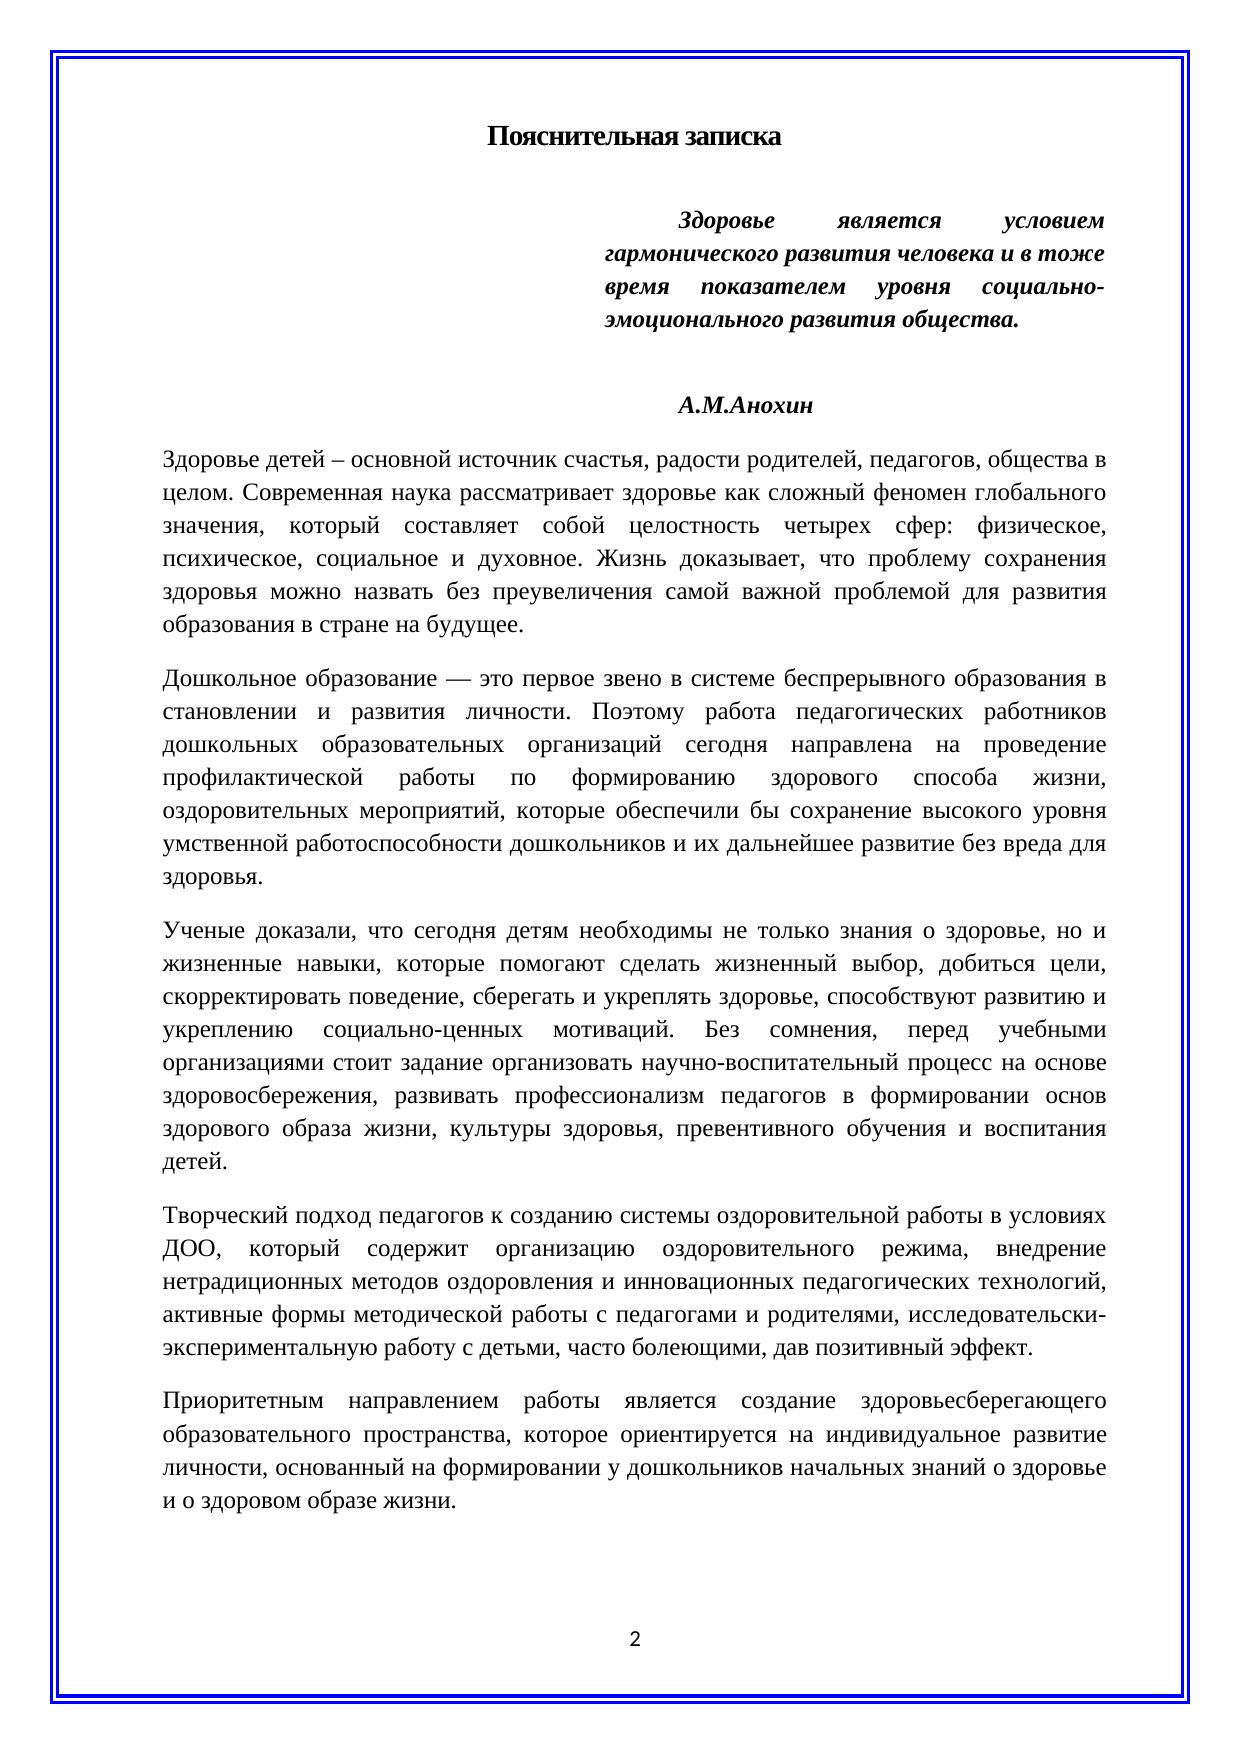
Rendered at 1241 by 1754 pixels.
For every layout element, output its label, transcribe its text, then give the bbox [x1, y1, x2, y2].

text Здоровье детей – основной источник счастья, радости родителей, педагогов, общества в целом. Современная наука рассматривает здоровье как сложный феномен глобального значения, который составляет собой целостность четырех сфер: физическое, психическое, социальное и духовное. Жизнь доказывает, что проблему сохранения здоровья можно назвать без преувеличения самой важной проблемой для развития образования в стране на будущее. [162, 444, 1107, 638]
text Дошкольное образование — это первое звено в системе беспрерывного образования в становлении и развития личности. Поэтому работа педагогических работников дошкольных образовательных организаций сегодня направлена на проведение профилактической работы по формированию здорового способа жизни, оздоровительных мероприятий, которые обеспечили бы сохранение высокого уровня умственной работоспособности дошкольников и их дальнейшее развитие без вреда для здоровья. [162, 663, 1107, 889]
text Пояснительная записка [162, 118, 1107, 152]
text А.М.Анохин [605, 358, 1107, 419]
text Здоровье является условием гармонического развития человека и в тоже время показателем уровня социально-эмоционального развития общества. [605, 205, 1107, 332]
text Приоритетным направлением работы является создание здоровьесберегающего образовательного пространства, которое ориентируется на индивидуальное развитие личности, основанный на формировании у дошкольников начальных знаний о здоровье и о здоровом образе жизни. [162, 1386, 1107, 1513]
text Творческий подход педагогов к созданию системы оздоровительной работы в условиях ДОО, который содержит организацию оздоровительного режима, внедрение нетрадиционных методов оздоровления и инновационных педагогических технологий, активные формы методической работы с педагогами и родителями, исследовательски-экспериментальную работу с детьми, часто болеющими, дав позитивный эффект. [162, 1200, 1107, 1361]
text Ученые доказали, что сегодня детям необходимы не только знания о здоровье, но и жизненные навыки, которые помогают сделать жизненный выбор, добиться цели, скорректировать поведение, сберегать и укреплять здоровье, способствуют развитию и укреплению социально-ценных мотиваций. Без сомнения, перед учебными организациями стоит задание организовать научно-воспитательный процесс на основе здоровосбережения, развивать профессионализм педагогов в формировании основ здорового образа жизни, культуры здоровья, превентивного обучения и воспитания детей. [162, 915, 1107, 1174]
